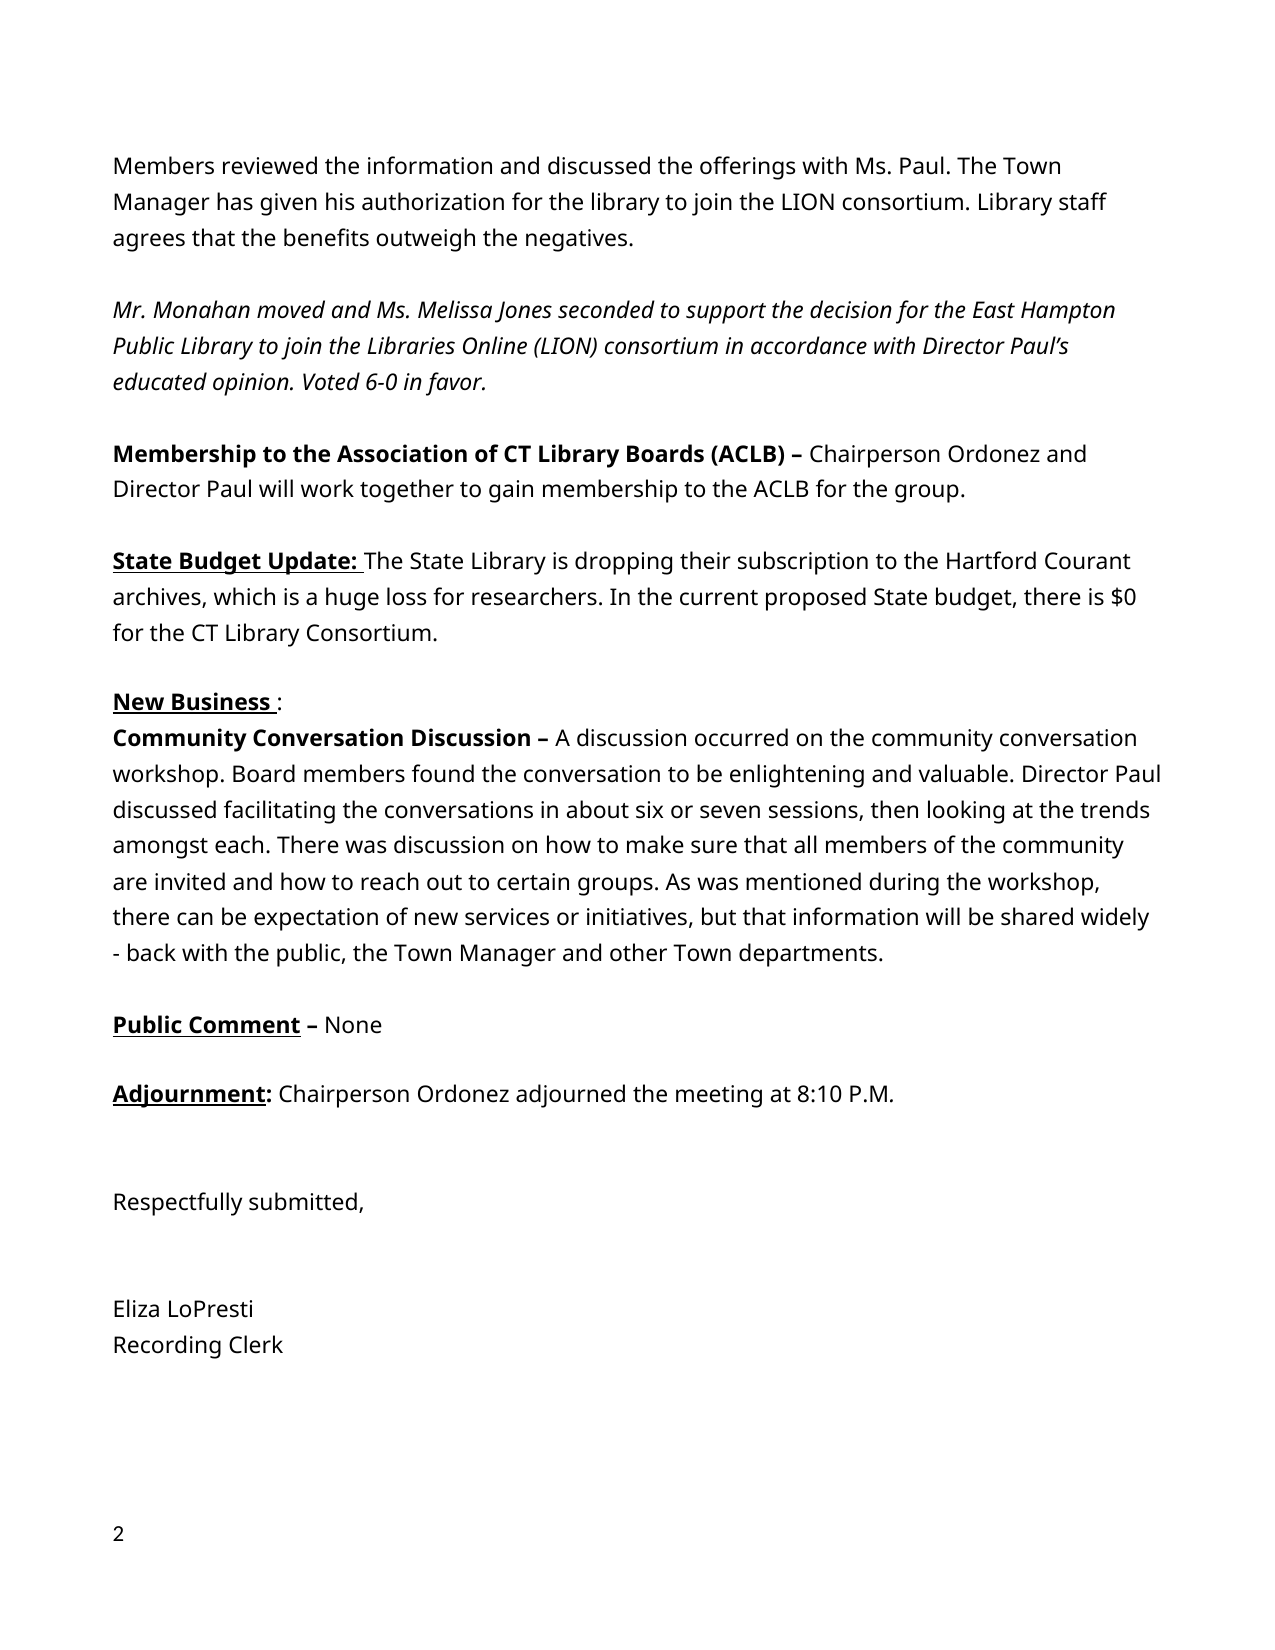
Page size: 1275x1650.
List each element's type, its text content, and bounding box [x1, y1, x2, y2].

text Membership to the Association of CT Library Boards (ACLB) – Chairperson Ordonez and Director Paul will work together to gain membership to the ACLB for the group. [112, 437, 1162, 505]
text State Budget Update: The State Library is dropping their subscription to the Hartford Courant archives, which is a huge loss for researchers. In the current proposed State budget, there is $0 for the CT Library Consortium. [112, 545, 1162, 648]
text Public Comment – None [112, 1009, 1162, 1040]
text Community Conversation Discussion – A discussion occurred on the community conversation workshop. Board members found the conversation to be enlightening and valuable. Director Paul discussed facilitating the conversations in about six or seven sessions, then looking at the trends amongst each. There was discussion on how to make sure that all members of the community are invited and how to reach out to certain groups. As was mentioned during the workshop, there can be expectation of new services or initiatives, but that information will be shared widely - back with the public, the Town Manager and other Town departments. [112, 722, 1162, 968]
text Eliza LoPresti [112, 1293, 1162, 1324]
text Recording Clerk [112, 1329, 1162, 1361]
text Respectfully submitted, [112, 1186, 1162, 1217]
text Mr. Monahan moved and Ms. Melissa Jones seconded to support the decision for the East Hampton Public Library to join the Libraries Online (LION) consortium in accordance with Director Paul’s educated opinion. Voted 6-0 in favor. [112, 294, 1162, 397]
text Adjournment: Chairperson Ordonez adjourned the meeting at 8:10 P.M. [112, 1078, 1162, 1109]
text New Business : [112, 686, 1162, 717]
text Members reviewed the information and discussed the offerings with Ms. Paul. The Town Manager has given his authorization for the library to join the LION consortium. Library staff agrees that the benefits outweigh the negatives. [112, 150, 1162, 253]
